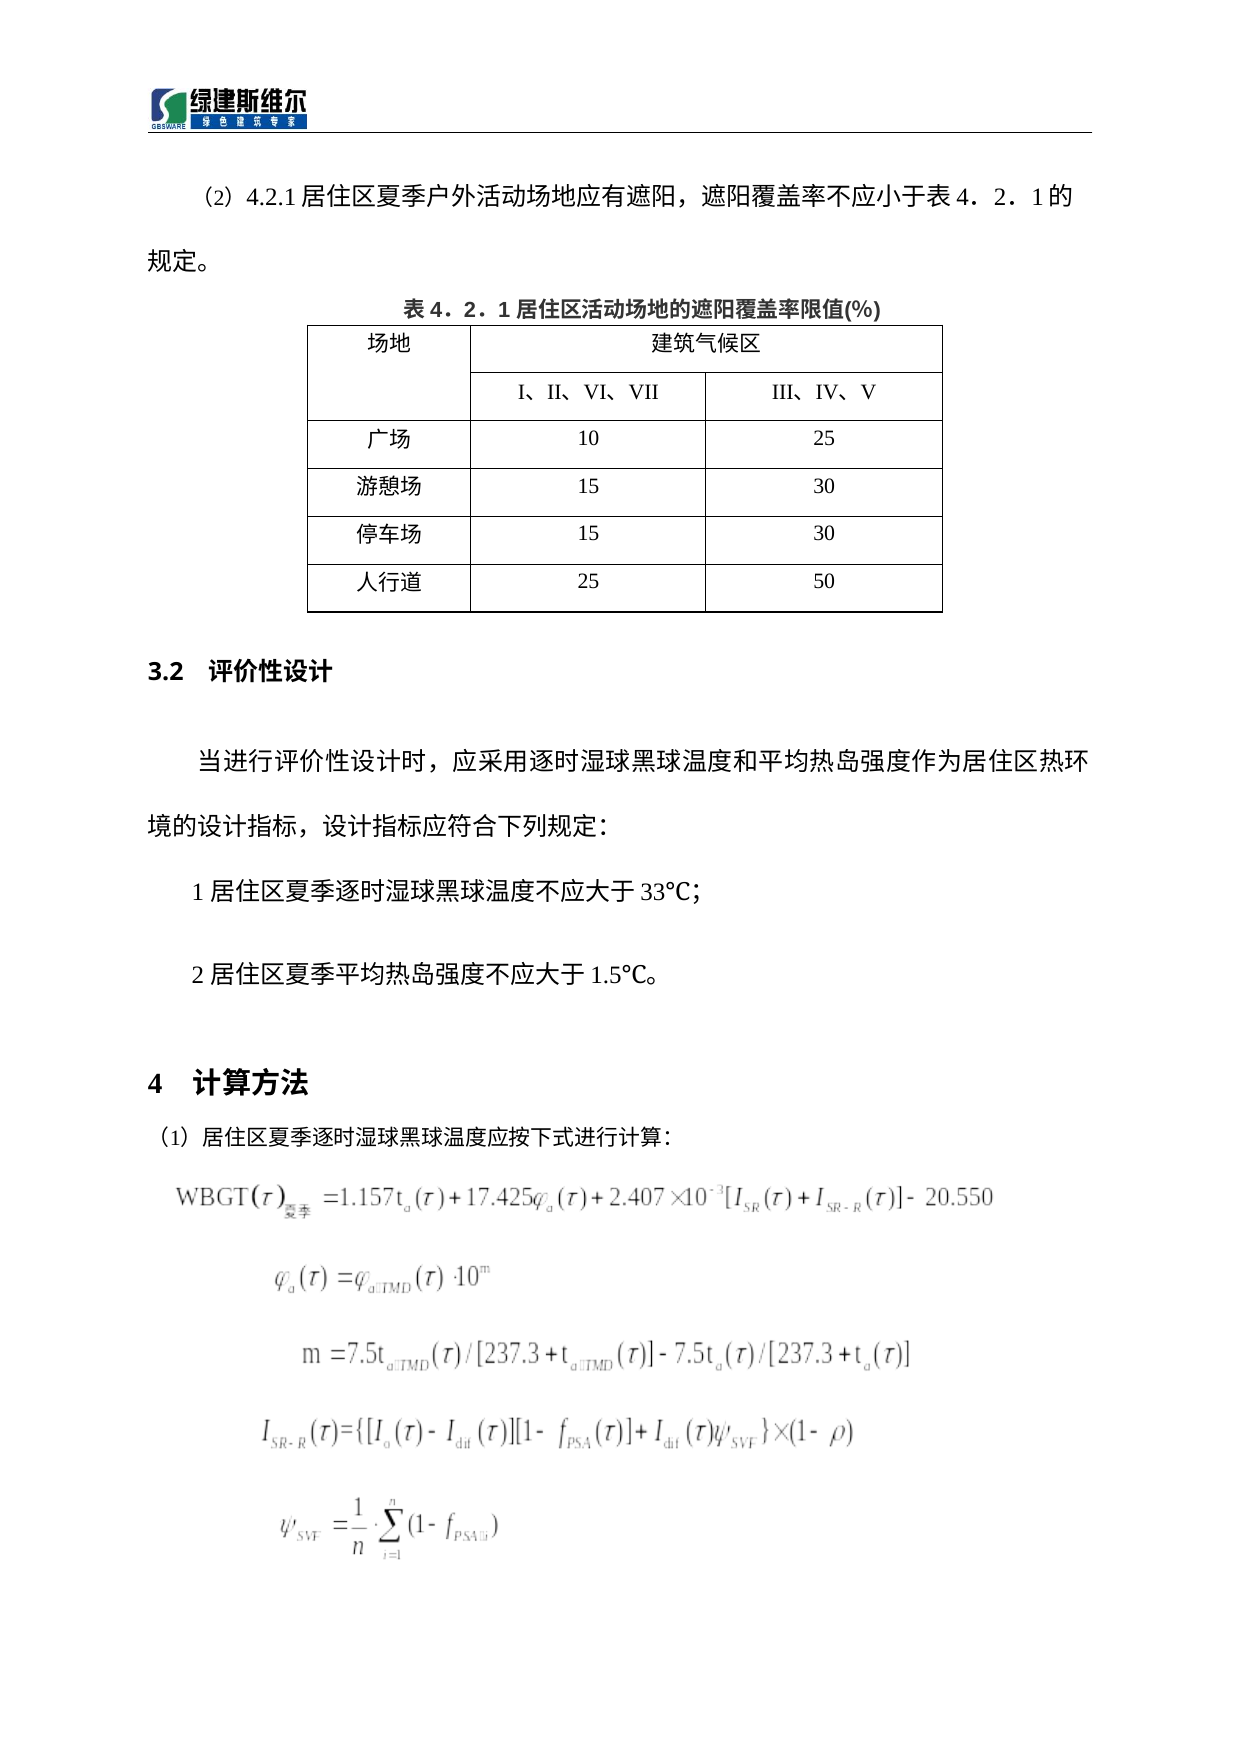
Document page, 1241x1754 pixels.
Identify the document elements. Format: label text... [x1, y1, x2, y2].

table_cell 人行道 [308, 565, 470, 611]
table_cell 15 [471, 517, 705, 563]
table_cell 15 [471, 469, 705, 516]
table_cell 停车场 [308, 517, 470, 563]
table_cell III、IV、V [706, 373, 942, 420]
table_header 场地 [308, 326, 470, 420]
text （2）4.2.1居住区夏季户外活动场地应有遮阳，遮阳覆盖率不应小于表4．2．1的规定。 [148, 162, 1092, 292]
table_cell 25 [706, 421, 942, 468]
subtitle 计算方法 [148, 1049, 1092, 1114]
text 1 居住区夏季逐时湿球黑球温度不应大于33℃； [148, 857, 1092, 922]
table_header 建筑气候区 [471, 326, 942, 372]
table_cell 30 [706, 469, 942, 516]
text （1）居住区夏季逐时湿球黑球温度应按下式进行计算： [148, 1120, 1092, 1152]
text 表4．2．1 居住区活动场地的遮阳覆盖率限值(％) [148, 292, 1092, 324]
subtitle 评价性设计 [148, 637, 1092, 702]
table_cell 50 [706, 565, 942, 611]
table_cell 25 [471, 565, 705, 611]
table_cell 广场 [308, 421, 470, 468]
table_cell 30 [706, 517, 942, 563]
text 2 居住区夏季平均热岛强度不应大于1.5℃。 [148, 941, 1092, 1006]
text 当进行评价性设计时，应采用逐时湿球黑球温度和平均热岛强度作为居住区热环境的设计指标，设计指标应符合下列规定： [148, 727, 1092, 857]
table_cell 游憩场 [308, 469, 470, 516]
table_cell I、II、VI、VII [471, 373, 705, 420]
table_cell 10 [471, 421, 705, 468]
picture [147, 88, 308, 130]
